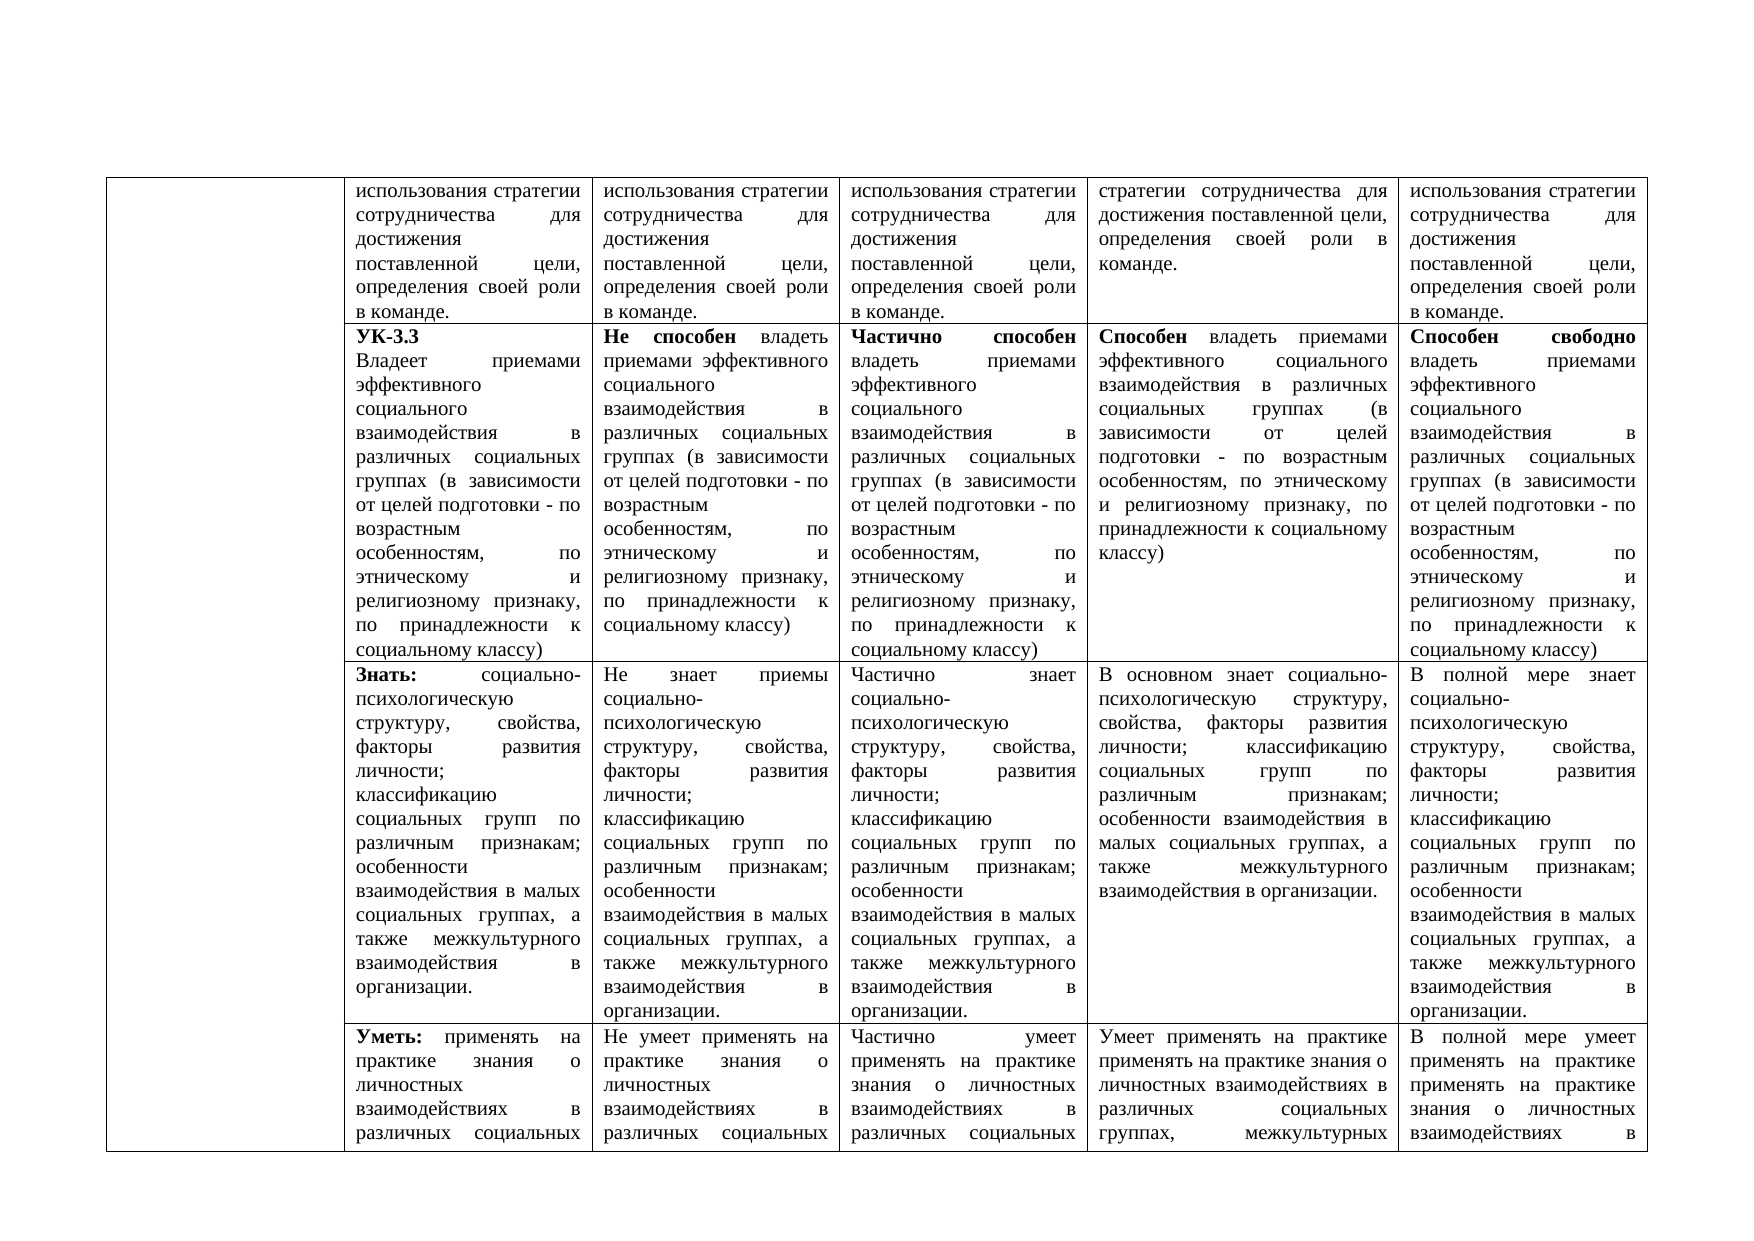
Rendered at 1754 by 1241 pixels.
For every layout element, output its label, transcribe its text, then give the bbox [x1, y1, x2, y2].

table_cell Частично знает социально-психологическую структуру, свойства, факторы развития личности; классификацию социальных групп по различным признакам; особенности взаимодействия в малых социальных группах, а также межкультурного взаимодействия в организации. [840, 662, 1087, 1022]
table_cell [593, 1024, 839, 1151]
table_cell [345, 178, 592, 323]
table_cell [1088, 1024, 1398, 1151]
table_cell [1088, 178, 1398, 323]
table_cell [345, 1024, 592, 1151]
table_cell В полной мере знает социально-психологическую структуру, свойства, факторы развития личности; классификацию социальных групп по различным признакам; особенности взаимодействия в малых социальных группах, а также межкультурного взаимодействия в организации. [1399, 662, 1647, 1022]
table_cell УК-3.3 Владеет приемами эффективного социального взаимодействия в различных социальных группах (в зависимости от целей подготовки - по возрастным особенностям, по этническому и религиозному признаку, по принадлежности к социальному классу) [345, 324, 592, 661]
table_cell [840, 178, 1087, 323]
table_cell В основном знает социально-психологическую структуру, свойства, факторы развития личности; классификацию социальных групп по различным признакам; особенности взаимодействия в малых социальных группах, а также межкультурного взаимодействия в организации. [1088, 662, 1398, 1022]
table_cell Не знает приемы социально-психологическую структуру, свойства, факторы развития личности; классификацию социальных групп по различным признакам; особенности взаимодействия в малых социальных группах, а также межкультурного взаимодействия в организации. [593, 662, 839, 1022]
table_cell Знать: социально-психологическую структуру, свойства, факторы развития личности; классификацию социальных групп по различным признакам; особенности взаимодействия в малых социальных группах, а также межкультурного взаимодействия в организации. [345, 662, 592, 1022]
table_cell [593, 178, 839, 323]
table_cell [1399, 178, 1647, 323]
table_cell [840, 1024, 1087, 1151]
table_cell Не способен владеть приемами эффективного социального взаимодействия в различных социальных группах (в зависимости от целей подготовки - по возрастным особенностям, по этническому и религиозному признаку, по принадлежности к социальному классу) [593, 324, 839, 661]
table_cell Частично способен владеть приемами эффективного социального взаимодействия в различных социальных группах (в зависимости от целей подготовки - по возрастным особенностям, по этническому и религиозному признаку, по принадлежности к социальному классу) [840, 324, 1087, 661]
table_cell Способен владеть приемами эффективного социального взаимодействия в различных социальных группах (в зависимости от целей подготовки - по возрастным особенностям, по этническому и религиозному признаку, по принадлежности к социальному классу) [1088, 324, 1398, 661]
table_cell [1399, 1024, 1647, 1151]
table_cell Способен свободно владеть приемами эффективного социального взаимодействия в различных социальных группах (в зависимости от целей подготовки - по возрастным особенностям, по этническому и религиозному признаку, по принадлежности к социальному классу) [1399, 324, 1647, 661]
